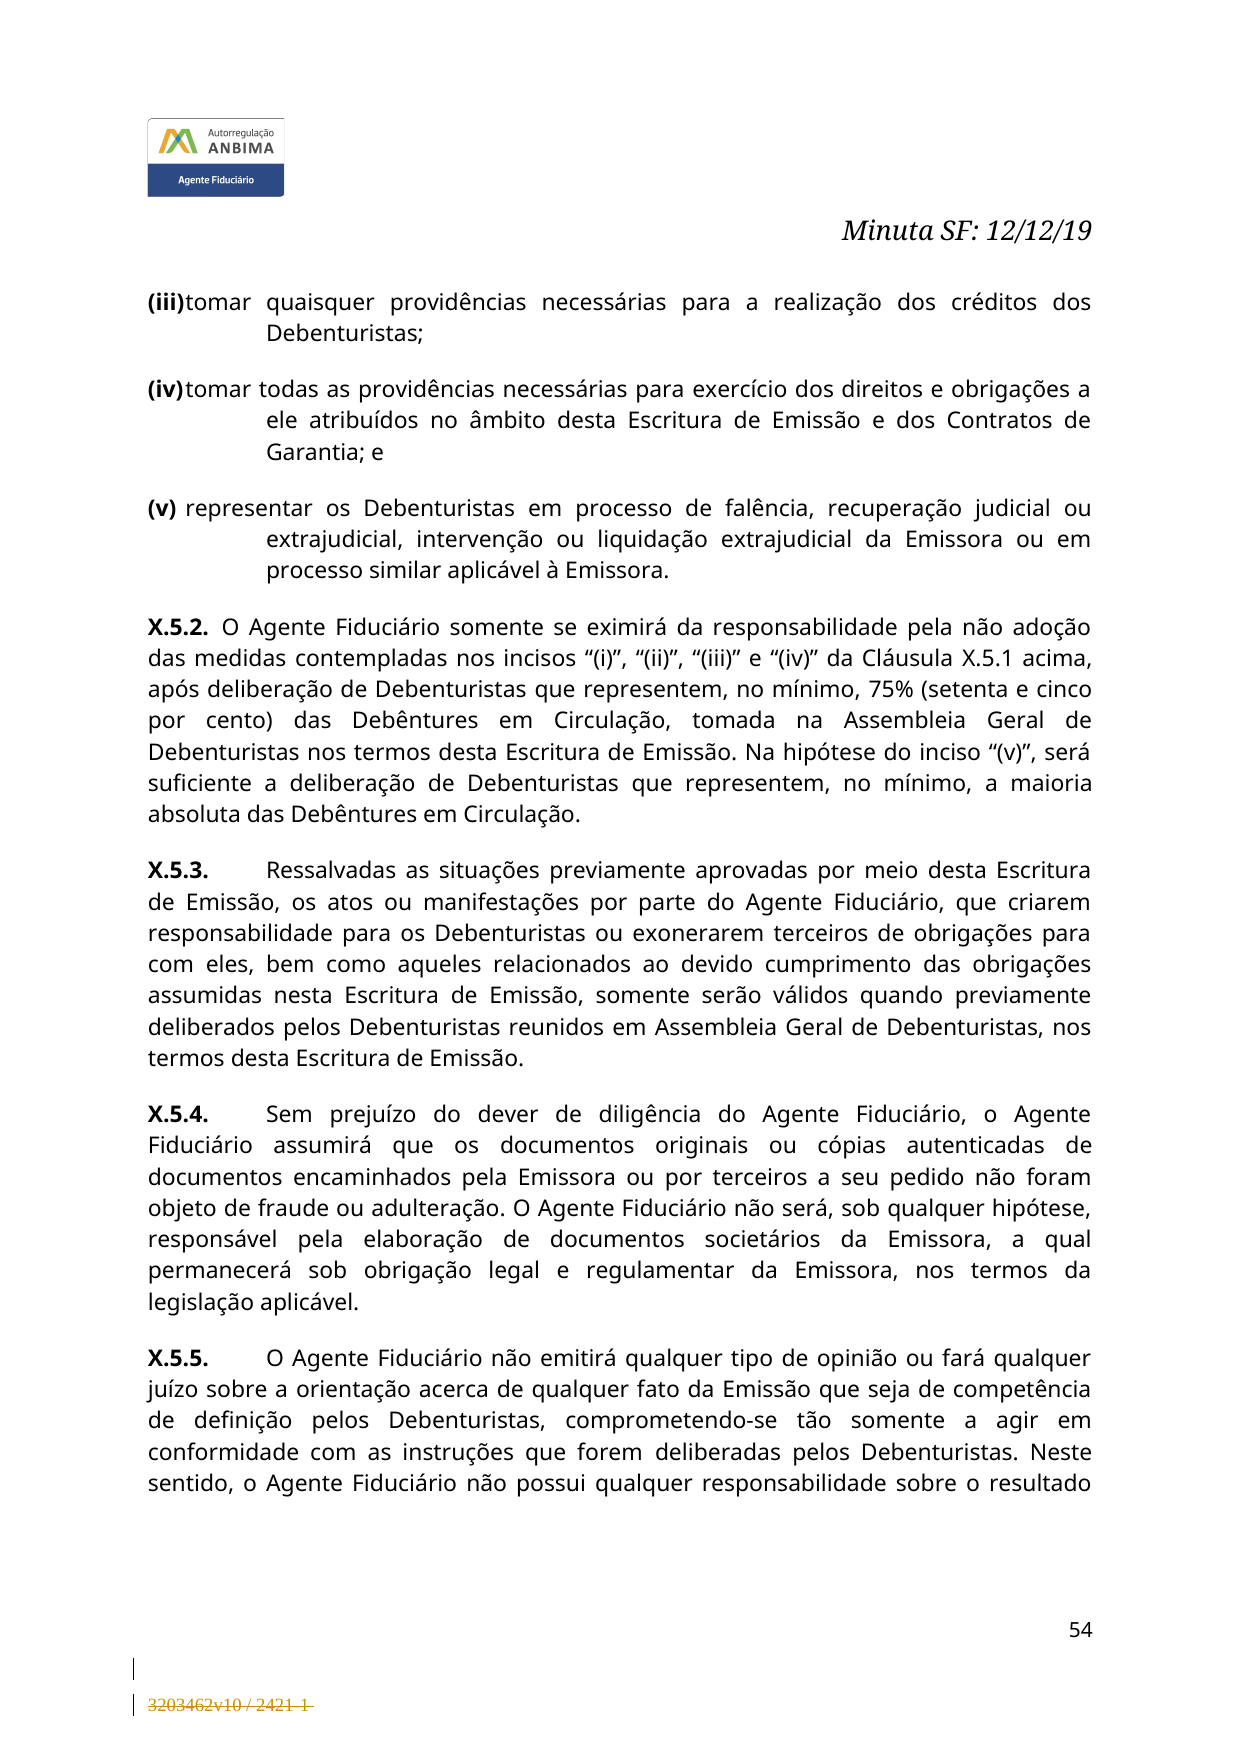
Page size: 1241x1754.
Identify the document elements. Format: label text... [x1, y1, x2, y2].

list Ressalvadas as situações previamente aprovadas por meio desta Escritura de Emissão, os atos ou manifestações por parte do Agente Fiduciário, que criarem responsabilidade para os Debenturistas ou exonerarem terceiros de obrigações para com eles, bem como aqueles relacionados ao devido cumprimento das obrigações assumidas nesta Escritura de Emissão, somente serão válidos quando previamente deliberados pelos Debenturistas reunidos em Assembleia Geral de Debenturistas, nos termos desta Escritura de Emissão. [148, 854, 1092, 1072]
list Sem prejuízo do dever de diligência do Agente Fiduciário, o Agente Fiduciário assumirá que os documentos originais ou cópias autenticadas de documentos encaminhados pela Emissora ou por terceiros a seu pedido não foram objeto de fraude ou adulteração. O Agente Fiduciário não será, sob qualquer hipótese, responsável pela elaboração de documentos societários da Emissora, a qual permanecerá sob obrigação legal e regulamentar da Emissora, nos termos da legislação aplicável. [148, 1097, 1092, 1316]
list tomar todas as providências necessárias para exercício dos direitos e obrigações a ele atribuídos no âmbito desta Escritura de Emissão e dos Contratos de Garantia; e [148, 372, 1092, 466]
list tomar quaisquer providências necessárias para a realização dos créditos dos Debenturistas; [148, 285, 1092, 347]
list representar os Debenturistas em processo de falência, recuperação judicial ou extrajudicial, intervenção ou liquidação extrajudicial da Emissora ou em processo similar aplicável à Emissora. [148, 491, 1092, 585]
list O Agente Fiduciário somente se eximirá da responsabilidade pela não adoção das medidas contempladas nos incisos “(i)”, “(ii)”, “(iii)” e “(iv)” da Cláusula 10.5.1 acima, após deliberação de Debenturistas que representem, no mínimo, 75% (setenta e cinco por cento) das Debêntures em Circulação, tomada na Assembleia Geral de Debenturistas nos termos desta Escritura de Emissão. Na hipótese do inciso “(v)”, será suficiente a deliberação de Debenturistas que representem, no mínimo, a maioria absoluta das Debêntures em Circulação. [148, 610, 1092, 829]
picture [147, 118, 285, 197]
